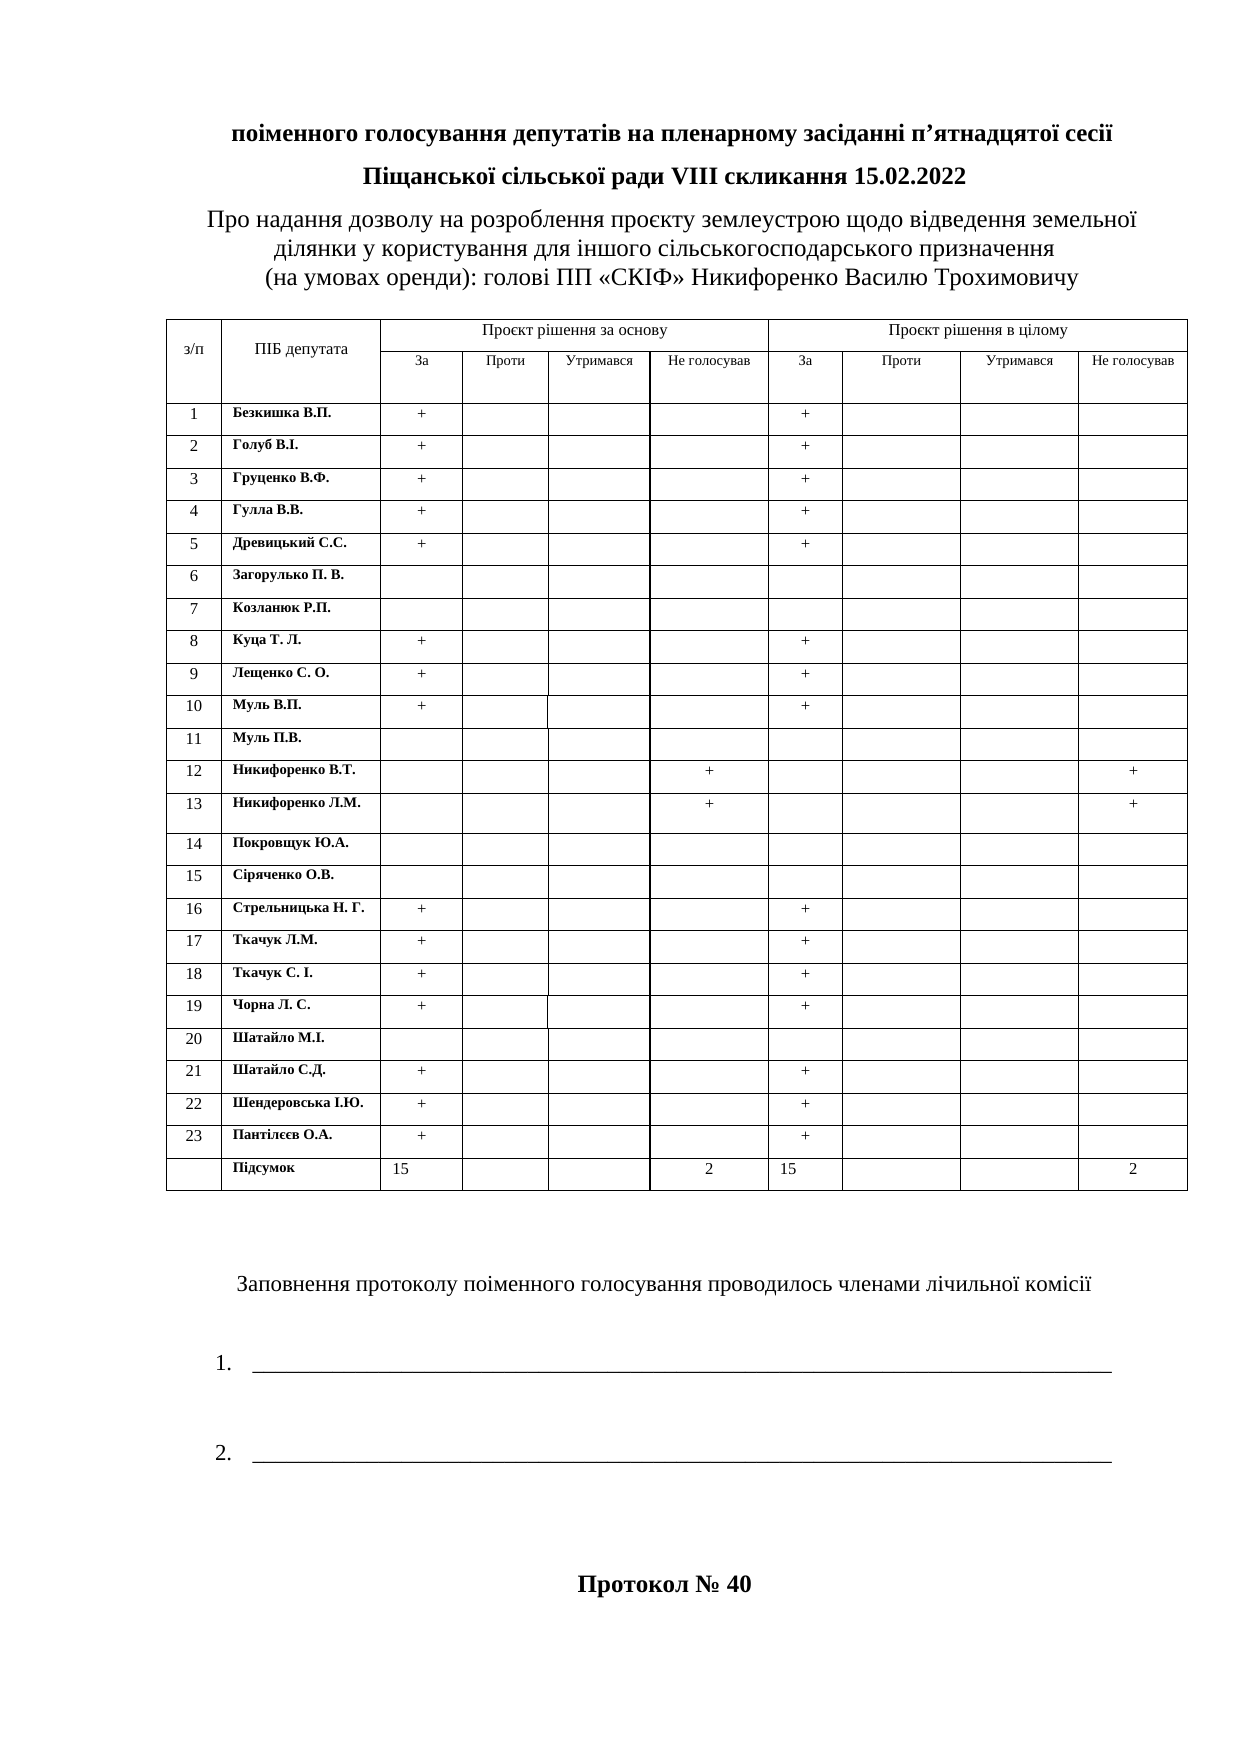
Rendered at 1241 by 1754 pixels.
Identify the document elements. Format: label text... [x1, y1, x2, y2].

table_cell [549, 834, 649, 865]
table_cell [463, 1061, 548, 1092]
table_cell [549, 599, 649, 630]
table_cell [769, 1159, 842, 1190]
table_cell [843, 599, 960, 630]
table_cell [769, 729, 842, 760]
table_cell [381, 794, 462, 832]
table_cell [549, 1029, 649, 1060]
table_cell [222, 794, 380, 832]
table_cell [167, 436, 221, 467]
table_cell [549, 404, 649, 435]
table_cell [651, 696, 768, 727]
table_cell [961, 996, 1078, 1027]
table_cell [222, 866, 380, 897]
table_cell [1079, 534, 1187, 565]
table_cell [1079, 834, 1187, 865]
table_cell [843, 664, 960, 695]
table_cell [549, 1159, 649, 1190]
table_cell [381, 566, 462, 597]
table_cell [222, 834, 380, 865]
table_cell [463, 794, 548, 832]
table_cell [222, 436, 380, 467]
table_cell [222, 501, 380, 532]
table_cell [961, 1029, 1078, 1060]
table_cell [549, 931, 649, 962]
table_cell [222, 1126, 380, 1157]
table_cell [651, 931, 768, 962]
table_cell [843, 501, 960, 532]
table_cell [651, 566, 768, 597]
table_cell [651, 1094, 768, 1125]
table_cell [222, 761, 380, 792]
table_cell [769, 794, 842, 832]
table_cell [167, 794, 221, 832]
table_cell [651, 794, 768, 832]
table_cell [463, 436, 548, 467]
text Про надання дозволу на розроблення проєкту землеустрою щодо відведення земельної ділянки у користування для іншого сільськогосподарського призначення [177, 204, 1152, 262]
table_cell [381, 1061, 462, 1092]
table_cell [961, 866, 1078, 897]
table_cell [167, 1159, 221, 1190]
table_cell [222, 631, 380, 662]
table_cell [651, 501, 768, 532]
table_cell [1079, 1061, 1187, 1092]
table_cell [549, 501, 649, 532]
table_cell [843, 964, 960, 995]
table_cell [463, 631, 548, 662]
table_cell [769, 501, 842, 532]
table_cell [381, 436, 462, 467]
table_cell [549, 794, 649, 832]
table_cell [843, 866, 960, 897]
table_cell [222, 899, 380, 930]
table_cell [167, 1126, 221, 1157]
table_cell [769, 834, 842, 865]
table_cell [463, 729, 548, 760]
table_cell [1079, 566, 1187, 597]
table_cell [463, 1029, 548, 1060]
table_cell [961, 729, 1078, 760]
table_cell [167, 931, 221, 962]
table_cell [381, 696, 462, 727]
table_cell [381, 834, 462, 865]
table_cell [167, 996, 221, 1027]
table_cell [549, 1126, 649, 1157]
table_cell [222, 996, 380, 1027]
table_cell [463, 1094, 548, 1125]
list ___________________________________________________________________________ [215, 1349, 1152, 1375]
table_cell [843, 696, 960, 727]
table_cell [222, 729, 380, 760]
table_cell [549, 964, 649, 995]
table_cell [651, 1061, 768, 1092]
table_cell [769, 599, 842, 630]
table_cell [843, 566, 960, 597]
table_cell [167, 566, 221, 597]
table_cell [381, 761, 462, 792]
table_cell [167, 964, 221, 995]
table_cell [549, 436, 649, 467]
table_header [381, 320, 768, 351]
text Протокол № 40 [177, 1569, 1152, 1598]
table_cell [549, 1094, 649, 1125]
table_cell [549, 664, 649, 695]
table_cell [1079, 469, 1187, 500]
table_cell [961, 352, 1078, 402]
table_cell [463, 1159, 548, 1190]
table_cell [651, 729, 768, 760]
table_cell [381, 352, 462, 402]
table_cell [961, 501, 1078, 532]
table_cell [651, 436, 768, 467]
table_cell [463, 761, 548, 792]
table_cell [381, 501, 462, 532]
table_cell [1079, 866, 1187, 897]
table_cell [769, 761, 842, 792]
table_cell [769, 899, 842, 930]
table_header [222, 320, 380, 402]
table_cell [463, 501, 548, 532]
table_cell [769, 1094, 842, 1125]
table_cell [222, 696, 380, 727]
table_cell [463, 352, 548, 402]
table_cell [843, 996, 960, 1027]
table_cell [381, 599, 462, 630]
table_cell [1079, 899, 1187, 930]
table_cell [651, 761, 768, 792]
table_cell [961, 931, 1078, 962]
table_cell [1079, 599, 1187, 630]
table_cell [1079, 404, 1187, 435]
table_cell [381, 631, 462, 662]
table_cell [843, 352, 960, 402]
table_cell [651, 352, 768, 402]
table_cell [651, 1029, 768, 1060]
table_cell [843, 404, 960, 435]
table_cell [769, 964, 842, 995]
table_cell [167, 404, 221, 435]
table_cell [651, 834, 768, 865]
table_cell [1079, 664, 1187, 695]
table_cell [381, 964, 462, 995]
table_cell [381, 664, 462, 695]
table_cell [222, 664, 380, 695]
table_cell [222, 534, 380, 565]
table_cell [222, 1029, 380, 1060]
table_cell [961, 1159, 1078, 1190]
list ___________________________________________________________________________ [215, 1439, 1152, 1466]
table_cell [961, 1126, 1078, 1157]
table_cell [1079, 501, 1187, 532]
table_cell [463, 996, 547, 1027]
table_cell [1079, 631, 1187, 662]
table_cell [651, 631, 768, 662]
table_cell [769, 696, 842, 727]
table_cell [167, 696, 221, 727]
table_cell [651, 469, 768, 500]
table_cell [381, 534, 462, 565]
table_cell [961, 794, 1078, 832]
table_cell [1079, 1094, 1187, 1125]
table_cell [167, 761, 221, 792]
text Заповнення протоколу поіменного голосування проводилось членами лічильної комісії [177, 1270, 1152, 1296]
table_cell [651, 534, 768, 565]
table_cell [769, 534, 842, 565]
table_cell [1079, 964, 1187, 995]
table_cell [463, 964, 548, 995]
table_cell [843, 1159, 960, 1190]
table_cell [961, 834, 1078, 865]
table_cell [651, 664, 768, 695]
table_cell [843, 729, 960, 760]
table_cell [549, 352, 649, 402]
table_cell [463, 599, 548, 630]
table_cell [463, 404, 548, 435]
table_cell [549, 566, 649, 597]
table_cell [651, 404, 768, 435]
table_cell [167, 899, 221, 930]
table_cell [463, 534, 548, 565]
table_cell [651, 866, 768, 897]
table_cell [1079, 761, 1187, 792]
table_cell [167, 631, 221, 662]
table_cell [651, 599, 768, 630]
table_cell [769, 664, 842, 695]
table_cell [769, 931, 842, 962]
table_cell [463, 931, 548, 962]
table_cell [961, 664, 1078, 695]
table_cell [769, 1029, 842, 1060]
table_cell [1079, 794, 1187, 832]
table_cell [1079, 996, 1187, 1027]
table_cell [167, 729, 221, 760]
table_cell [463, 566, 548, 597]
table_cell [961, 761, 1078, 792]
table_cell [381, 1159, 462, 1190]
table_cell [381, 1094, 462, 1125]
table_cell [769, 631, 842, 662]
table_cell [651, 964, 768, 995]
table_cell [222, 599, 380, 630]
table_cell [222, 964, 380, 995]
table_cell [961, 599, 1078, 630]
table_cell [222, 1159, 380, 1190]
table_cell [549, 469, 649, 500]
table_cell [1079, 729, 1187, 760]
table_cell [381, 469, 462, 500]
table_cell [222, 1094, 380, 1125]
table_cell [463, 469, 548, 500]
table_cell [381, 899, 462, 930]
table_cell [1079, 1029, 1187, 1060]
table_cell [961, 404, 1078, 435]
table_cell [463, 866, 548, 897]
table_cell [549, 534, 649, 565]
text (на умовах оренди): голові ПП «СКІФ» Никифоренко Василю Трохимовичу [177, 262, 1152, 291]
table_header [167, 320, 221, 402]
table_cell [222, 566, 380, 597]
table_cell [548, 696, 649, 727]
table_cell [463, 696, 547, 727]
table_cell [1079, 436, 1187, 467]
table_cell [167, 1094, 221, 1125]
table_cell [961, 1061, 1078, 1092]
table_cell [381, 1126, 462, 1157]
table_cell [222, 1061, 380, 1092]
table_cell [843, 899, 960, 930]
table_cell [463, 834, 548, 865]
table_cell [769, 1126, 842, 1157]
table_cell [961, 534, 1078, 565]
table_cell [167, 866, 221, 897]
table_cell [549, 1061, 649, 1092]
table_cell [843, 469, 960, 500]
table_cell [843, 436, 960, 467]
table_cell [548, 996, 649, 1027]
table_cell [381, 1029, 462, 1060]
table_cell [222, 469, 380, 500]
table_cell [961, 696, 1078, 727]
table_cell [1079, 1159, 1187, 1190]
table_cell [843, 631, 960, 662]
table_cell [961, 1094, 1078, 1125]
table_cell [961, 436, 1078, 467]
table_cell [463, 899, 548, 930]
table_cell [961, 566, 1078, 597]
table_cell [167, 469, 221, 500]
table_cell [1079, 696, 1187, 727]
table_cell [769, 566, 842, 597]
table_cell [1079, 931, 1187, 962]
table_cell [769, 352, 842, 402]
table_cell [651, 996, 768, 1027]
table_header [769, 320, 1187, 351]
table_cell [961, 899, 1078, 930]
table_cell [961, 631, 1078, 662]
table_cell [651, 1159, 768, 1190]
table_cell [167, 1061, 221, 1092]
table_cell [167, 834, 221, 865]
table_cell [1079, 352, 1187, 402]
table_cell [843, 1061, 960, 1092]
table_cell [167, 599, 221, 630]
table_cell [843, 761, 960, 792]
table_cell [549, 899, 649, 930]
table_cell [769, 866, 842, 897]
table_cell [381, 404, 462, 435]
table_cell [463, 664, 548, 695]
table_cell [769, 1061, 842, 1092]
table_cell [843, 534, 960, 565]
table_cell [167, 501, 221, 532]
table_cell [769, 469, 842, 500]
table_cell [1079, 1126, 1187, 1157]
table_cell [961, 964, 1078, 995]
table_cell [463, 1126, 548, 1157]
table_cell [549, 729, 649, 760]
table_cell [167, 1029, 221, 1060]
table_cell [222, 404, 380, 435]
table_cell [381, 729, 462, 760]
text поіменного голосування депутатів на пленарному засіданні п’ятнадцятої сесії Піщанської сільської ради VIIІ скликання 15.02.2022 [177, 118, 1152, 190]
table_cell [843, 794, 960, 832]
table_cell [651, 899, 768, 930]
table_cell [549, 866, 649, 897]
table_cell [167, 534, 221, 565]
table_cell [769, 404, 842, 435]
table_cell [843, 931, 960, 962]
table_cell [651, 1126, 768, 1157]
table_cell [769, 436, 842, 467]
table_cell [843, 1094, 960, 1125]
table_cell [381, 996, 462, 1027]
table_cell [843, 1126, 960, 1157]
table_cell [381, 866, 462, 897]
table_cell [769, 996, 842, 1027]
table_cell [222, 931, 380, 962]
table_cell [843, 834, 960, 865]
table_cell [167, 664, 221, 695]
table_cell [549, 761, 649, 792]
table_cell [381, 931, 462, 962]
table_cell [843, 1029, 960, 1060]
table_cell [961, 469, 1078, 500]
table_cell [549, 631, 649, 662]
